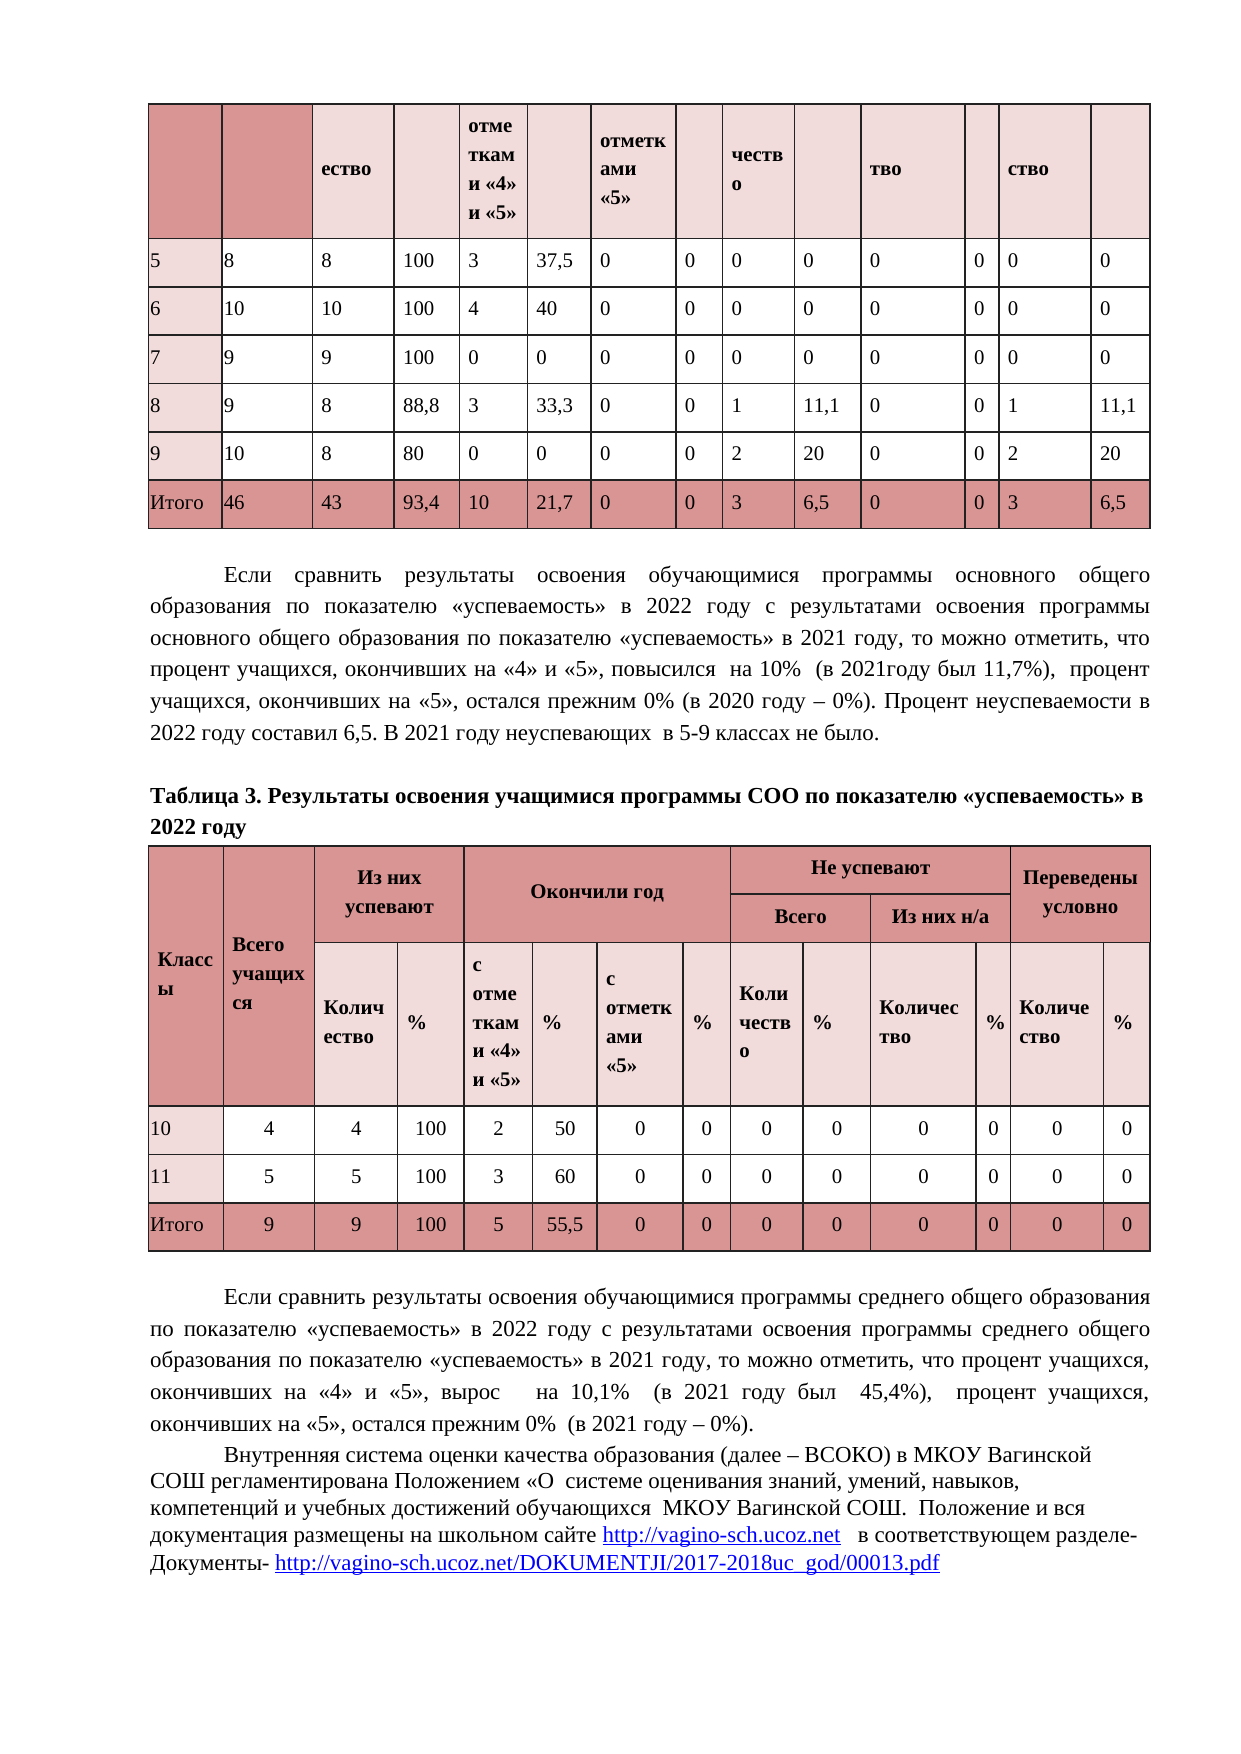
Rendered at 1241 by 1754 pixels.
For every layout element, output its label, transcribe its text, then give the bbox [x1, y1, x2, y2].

table_cell 0 [731, 1155, 802, 1202]
table_cell Всего [731, 895, 870, 942]
table_cell с отметками «5» [592, 105, 675, 238]
table_cell 8 [313, 239, 393, 286]
table_cell 0 [1000, 239, 1090, 286]
table_cell 0 [1104, 1155, 1149, 1202]
table_cell 10 [223, 288, 312, 334]
table_cell % [1104, 943, 1149, 1105]
table_cell 0 [592, 239, 675, 286]
table_cell 0 [1092, 336, 1149, 383]
table_cell 0 [804, 1204, 870, 1250]
table_cell 11,1 [795, 384, 860, 431]
table_cell 4 [460, 288, 527, 334]
table_cell 100 [395, 336, 459, 383]
table_cell 0 [684, 1155, 730, 1202]
table_cell 8 [149, 384, 221, 431]
table_cell 0 [862, 239, 964, 286]
table_cell % [1092, 105, 1149, 238]
table_cell % [977, 943, 1010, 1105]
table_cell 2 [1000, 433, 1090, 479]
table_cell % [966, 105, 998, 238]
table_cell 0 [731, 1107, 802, 1154]
table_cell 7 [149, 336, 221, 383]
table_cell 0 [977, 1155, 1010, 1202]
table_cell 9 [223, 336, 312, 383]
table_cell % [398, 943, 463, 1105]
table_cell 2 [723, 433, 794, 479]
table_cell 6,5 [1092, 481, 1149, 528]
table_cell 0 [684, 1107, 730, 1154]
table_header Не успевают [731, 847, 1010, 893]
table_cell 0 [592, 481, 675, 528]
table_cell 0 [598, 1155, 682, 1202]
table_cell 0 [684, 1204, 730, 1250]
table_cell 0 [528, 433, 590, 479]
table_cell 0 [677, 481, 722, 528]
table_cell 10 [223, 433, 312, 479]
table_cell 0 [598, 1107, 682, 1154]
table_cell Итого [149, 481, 221, 528]
table_cell 0 [862, 384, 964, 431]
table_cell 0 [862, 288, 964, 334]
table_cell 100 [395, 288, 459, 334]
table_cell 21,7 [528, 481, 590, 528]
table_cell 9 [315, 1204, 397, 1250]
table_cell % [395, 105, 459, 238]
table_cell 5 [465, 1204, 532, 1250]
table_cell 60 [533, 1155, 596, 1202]
table_cell 0 [723, 336, 794, 383]
table_cell 50 [533, 1107, 596, 1154]
table_cell 6 [149, 288, 221, 334]
table_cell 40 [528, 288, 590, 334]
table_cell 9 [223, 384, 312, 431]
table_cell 0 [592, 336, 675, 383]
table_cell 43 [313, 481, 393, 528]
table_cell с отметками «5» [598, 943, 682, 1105]
table_cell с отметками «4» и «5» [465, 943, 532, 1105]
table_cell 0 [804, 1155, 870, 1202]
table_cell % [528, 105, 590, 238]
table_cell 0 [460, 433, 527, 479]
table_cell 0 [1000, 336, 1090, 383]
table_cell 10 [149, 1107, 223, 1154]
table_cell 0 [1011, 1107, 1103, 1154]
table_cell 1 [723, 384, 794, 431]
table_cell 0 [1000, 288, 1090, 334]
table_cell Количество [723, 105, 794, 238]
table_cell Количество [871, 943, 975, 1105]
table_cell 0 [966, 481, 998, 528]
table_cell 0 [871, 1155, 975, 1202]
text Внутренняя система оценки качества образования (далее – ВСОКО) в МКОУ Вагинской СОШ регламентирована Положением «О системе оценивания знаний, умений, навыков, компетенций и учебных достижений обучающихся МКОУ Вагинской СОШ. Положение и вся документация размещены на школьном сайте http://vagino-sch.ucoz.net в соответствующем разделе- Документы- http://vagino-sch.ucoz.net/DOKUMENTJI/2017-2018uc_god/00013.pdf [150, 1441, 1152, 1576]
table_cell 10 [313, 288, 393, 334]
table_cell Из них н/а [871, 895, 1010, 942]
table_cell 0 [795, 239, 860, 286]
table_cell % [677, 105, 722, 238]
table_cell Количество [731, 943, 802, 1105]
table_cell 0 [592, 288, 675, 334]
table_cell 2 [465, 1107, 532, 1154]
table_cell 0 [1092, 288, 1149, 334]
table_cell 0 [862, 481, 964, 528]
table_cell 0 [966, 384, 998, 431]
table_cell Количество [862, 105, 964, 238]
table_header Всего учащихся [224, 847, 314, 1105]
table_cell 11 [149, 1155, 223, 1202]
table_cell 8 [223, 239, 312, 286]
table_cell 20 [1092, 433, 1149, 479]
table_cell 0 [795, 336, 860, 383]
table_cell 9 [149, 433, 221, 479]
table_cell 8 [313, 433, 393, 479]
table_cell 93,4 [395, 481, 459, 528]
table_cell 0 [677, 336, 722, 383]
table_cell % [533, 943, 596, 1105]
table_cell 9 [313, 336, 393, 383]
table_cell 3 [460, 239, 527, 286]
table_cell 11,1 [1092, 384, 1149, 431]
table_cell 0 [528, 336, 590, 383]
table_cell 37,5 [528, 239, 590, 286]
table_cell 0 [731, 1204, 802, 1250]
table_cell 0 [871, 1204, 975, 1250]
table_cell 0 [804, 1107, 870, 1154]
table_cell 33,3 [528, 384, 590, 431]
text Если сравнить результаты освоения обучающимися программы среднего общего образования по показателю «успеваемость» в 2022 году с результатами освоения программы среднего общего образования по показателю «успеваемость» в 2021 году, то можно отметить, что процент учащихся, окончивших на «4» и «5», вырос на 10,1% (в 2021 году был 45,4%), процент учащихся, окончивших на «5», остался прежним 0% (в 2021 году – 0%). [150, 1283, 1152, 1436]
table_cell % [684, 943, 730, 1105]
table_cell 100 [398, 1155, 463, 1202]
table_cell 0 [862, 433, 964, 479]
table_cell 0 [1104, 1107, 1149, 1154]
table_cell 3 [465, 1155, 532, 1202]
table_cell 0 [966, 433, 998, 479]
table_cell 0 [862, 336, 964, 383]
table_cell Количество [1011, 943, 1103, 1105]
table_header Окончили год [465, 847, 730, 942]
table_cell 0 [1011, 1204, 1103, 1250]
table_cell 0 [1011, 1155, 1103, 1202]
table_cell 0 [592, 384, 675, 431]
table_cell 0 [1104, 1204, 1149, 1250]
table_cell 6,5 [795, 481, 860, 528]
table_cell Количество [315, 943, 397, 1105]
table_cell 0 [1092, 239, 1149, 286]
table_cell 4 [315, 1107, 397, 1154]
table_cell 0 [966, 288, 998, 334]
table_cell 0 [677, 288, 722, 334]
table_cell 0 [723, 239, 794, 286]
table_cell 0 [795, 288, 860, 334]
table_cell 5 [315, 1155, 397, 1202]
table_cell Количество [313, 105, 393, 238]
table_cell 88,8 [395, 384, 459, 431]
table_cell 0 [723, 288, 794, 334]
table_cell 1 [1000, 384, 1090, 431]
table_cell 100 [395, 239, 459, 286]
table_cell 0 [592, 433, 675, 479]
table_cell 10 [460, 481, 527, 528]
table_cell 5 [149, 239, 221, 286]
table_cell 8 [313, 384, 393, 431]
table_cell 100 [398, 1204, 463, 1250]
table_cell 80 [395, 433, 459, 479]
text Таблица 3. Результаты освоения учащимися программы СОО по показателю «успеваемость» в 2022 году [150, 782, 1152, 840]
table_cell 46 [223, 481, 312, 528]
table_cell 0 [598, 1204, 682, 1250]
table_cell 0 [966, 336, 998, 383]
table_cell 0 [966, 239, 998, 286]
table_cell 5 [224, 1155, 314, 1202]
table_cell 0 [871, 1107, 975, 1154]
table_cell % [804, 943, 870, 1105]
table_cell Итого [149, 1204, 223, 1250]
table_cell 0 [677, 384, 722, 431]
table_cell 20 [795, 433, 860, 479]
table_cell 0 [977, 1204, 1010, 1250]
table_cell 3 [1000, 481, 1090, 528]
table_header Из них успевают [315, 847, 463, 942]
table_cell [460, 105, 527, 238]
table_cell 3 [460, 384, 527, 431]
table_cell 9 [224, 1204, 314, 1250]
table_cell 0 [677, 239, 722, 286]
table_cell 100 [398, 1107, 463, 1154]
table_cell 55,5 [533, 1204, 596, 1250]
table_cell 4 [224, 1107, 314, 1154]
table_cell 3 [723, 481, 794, 528]
table_cell 0 [677, 433, 722, 479]
table_cell 0 [977, 1107, 1010, 1154]
table_cell Количество [1000, 105, 1090, 238]
table_header Классы [149, 847, 223, 1105]
table_header Переведены условно [1011, 847, 1150, 942]
table_cell % [795, 105, 860, 238]
text Если сравнить результаты освоения обучающимися программы основного общего образования по показателю «успеваемость» в 2022 году с результатами освоения программы основного общего образования по показателю «успеваемость» в 2021 году, то можно отметить, что процент учащихся, окончивших на «4» и «5», повысился на 10% (в 2021году был 11,7%), процент учащихся, окончивших на «5», остался прежним 0% (в 2020 году – 0%). Процент неуспеваемости в 2022 году составил 6,5. В 2021 году неуспевающих в 5-9 классах не было. [150, 561, 1152, 745]
table_cell 0 [460, 336, 527, 383]
